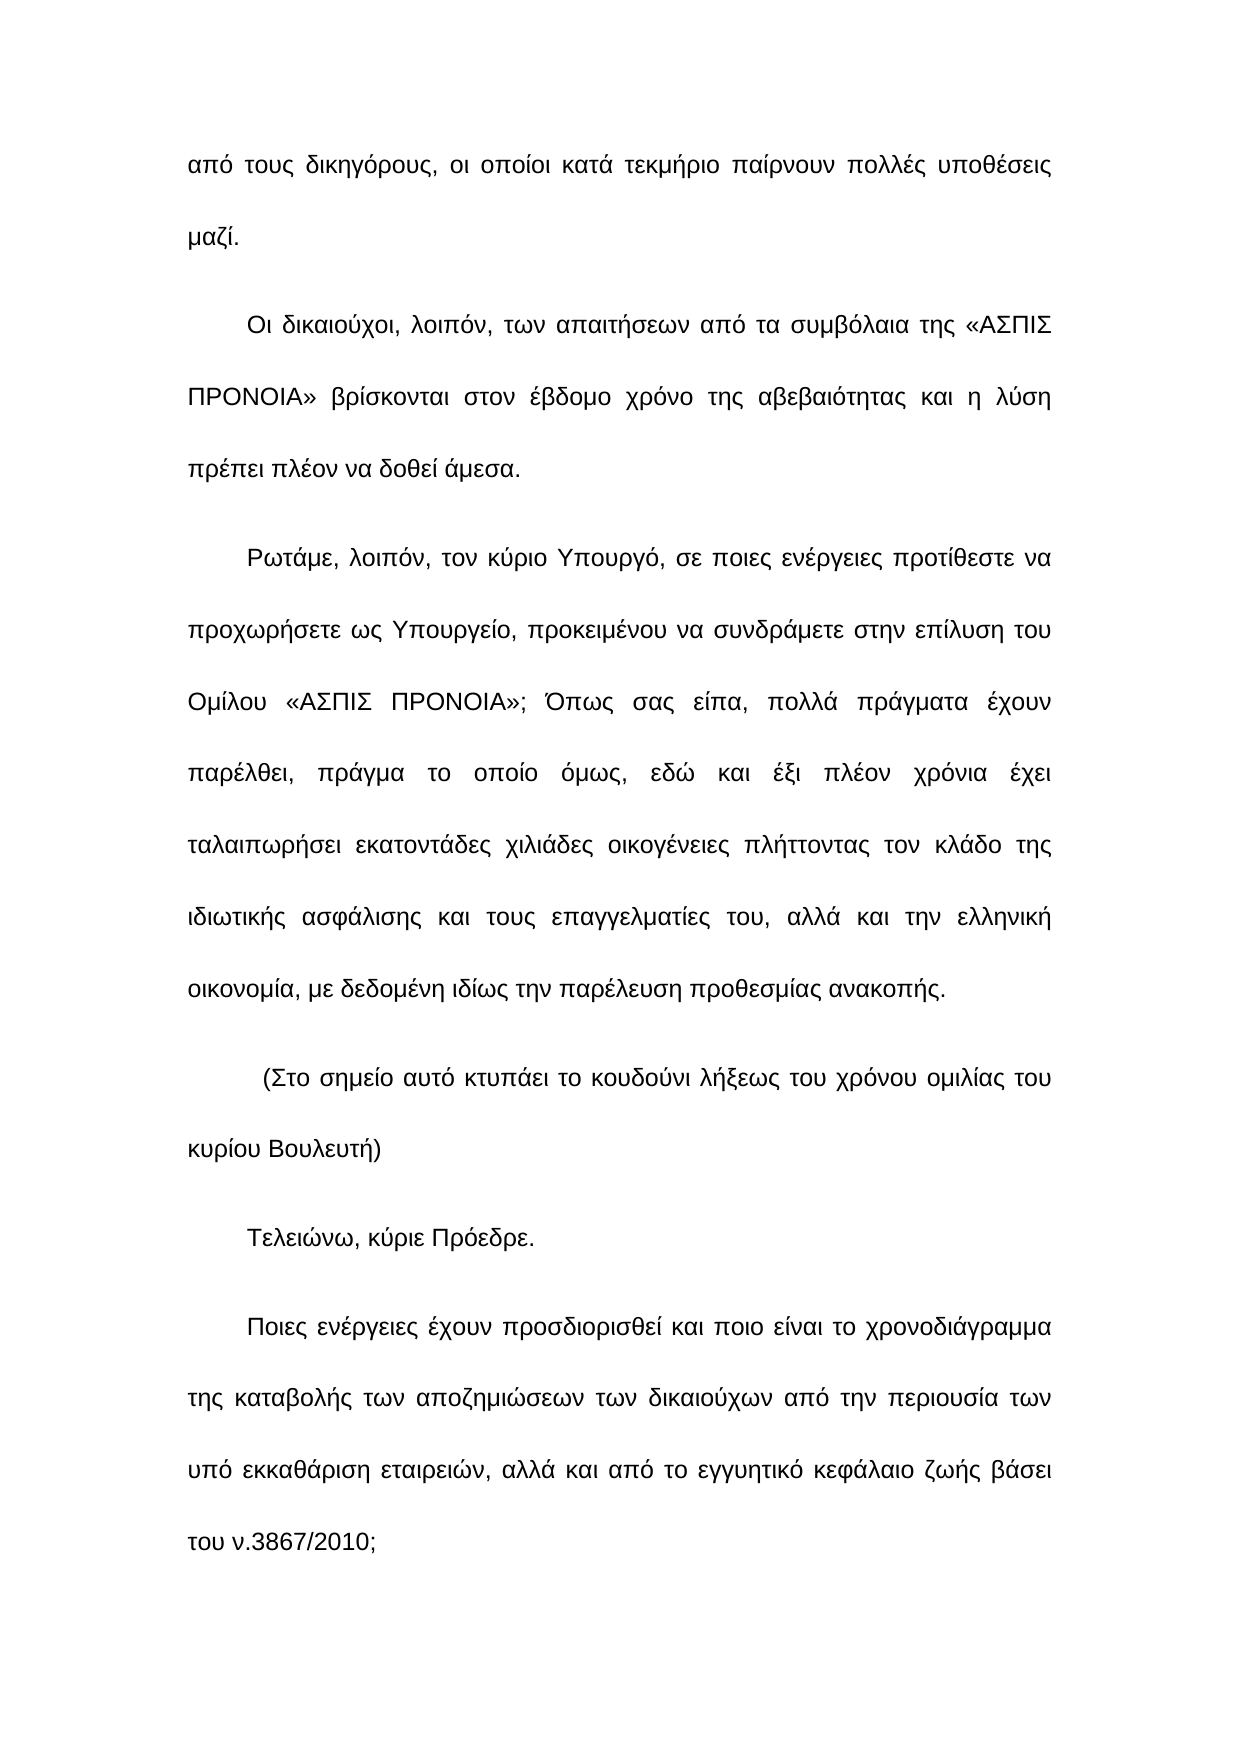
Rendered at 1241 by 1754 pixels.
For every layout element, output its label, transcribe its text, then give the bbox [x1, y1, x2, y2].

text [187, 150, 1053, 251]
text Οι δικαιούχοι, λοιπόν, των απαιτήσεων από τα συμβόλαια της «ΑΣΠΙΣ ΠΡΟΝΟΙΑ» βρίσκονται στον έβδομο χρόνο της αβεβαιότητας και η λύση πρέπει πλέον να δοθεί άμεσα. [187, 310, 1053, 483]
text Ποιες ενέργειες έχουν προσδιορισθεί και ποιο είναι το χρονοδιάγραμμα της καταβολής των αποζημιώσεων των δικαιούχων από την περιουσία των υπό εκκαθάριση εταιρειών, αλλά και από το εγγυητικό κεφάλαιο ζωής βάσει του ν.3867/2010; [187, 1311, 1053, 1556]
text Ρωτάμε, λοιπόν, τον κύριο Υπουργό, σε ποιες ενέργειες προτίθεστε να προχωρήσετε ως Υπουργείο, προκειμένου να συνδράμετε στην επίλυση του Ομίλου «ΑΣΠΙΣ ΠΡΟΝΟΙΑ»; Όπως σας είπα, πολλά πράγματα έχουν παρέλθει, πράγμα το οποίο όμως, εδώ και έξι πλέον χρόνια έχει ταλαιπωρήσει εκατοντάδες χιλιάδες οικογένειες πλήττοντας τον κλάδο της ιδιωτικής ασφάλισης και τους επαγγελματίες του, αλλά και την ελληνική οικονομία, με δεδομένη ιδίως την παρέλευση προθεσμίας ανακοπής. [187, 543, 1053, 1003]
text Τελειώνω, κύριε Πρόεδρε. [187, 1223, 1053, 1252]
text (Στο σημείο αυτό κτυπάει το κουδούνι λήξεως του χρόνου ομιλίας του κυρίου Βουλευτή) [187, 1062, 1053, 1163]
